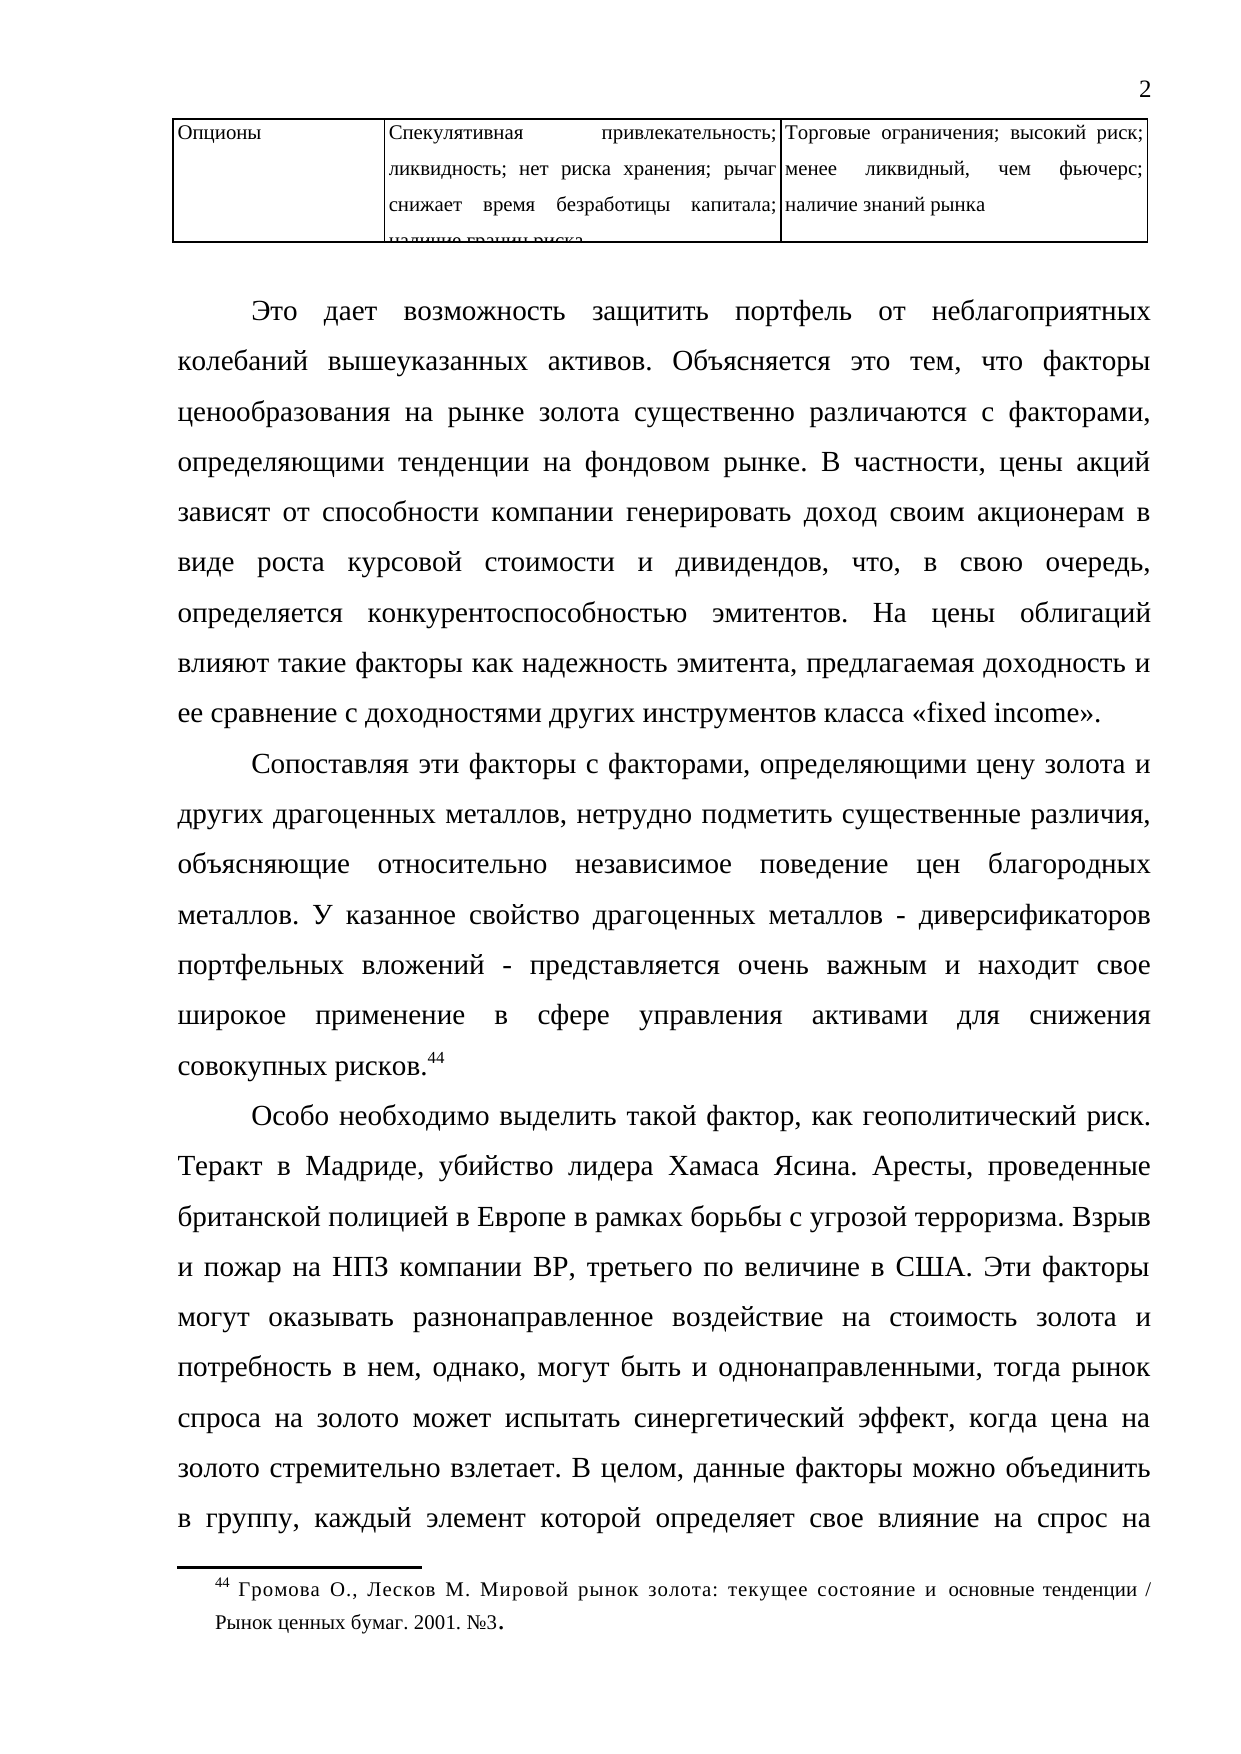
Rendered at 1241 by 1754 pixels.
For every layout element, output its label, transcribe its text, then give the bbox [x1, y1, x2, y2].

text Сопоставляя эти факторы с факторами, определяющими цену золота и других драгоценных металлов, нетрудно подметить существенные различия, объясняющие относительно независимое поведение цен благородных металлов. У казанное свойство драгоценных металлов - диверсификаторов портфельных вложений - представляется очень важным и находит свое широкое применение в сфере управления активами для снижения совокупных рисков. [177, 746, 1152, 1081]
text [177, 1098, 1152, 1534]
table_cell Спекулятивная привлекательность; ликвидность; нет риска хранения; рычаг снижает время безработицы капитала; наличие границ риска [385, 120, 780, 241]
table_cell Торговые ограничения; высокий риск; менее ликвидный, чем фьючерс; наличие знаний рынка [782, 120, 1147, 241]
text Это дает возможность защитить портфель от неблагоприятных колебаний вышеуказанных активов. Объясняется это тем, что факторы ценообразования на рынке золота существенно различаются с факторами, определяющими тенденции на фондовом рынке. В частности, цены акций зависят от способности компании генерировать доход своим акционерам в виде роста курсовой стоимости и дивидендов, что, в свою очередь, определяется конкурентоспособностью эмитентов. На цены облигаций влияют такие факторы как надежность эмитента, предлагаемая доходность и ее сравнение с доходностями других инструментов класса «fixed income». [177, 293, 1152, 729]
table_cell Опционы [174, 120, 384, 241]
